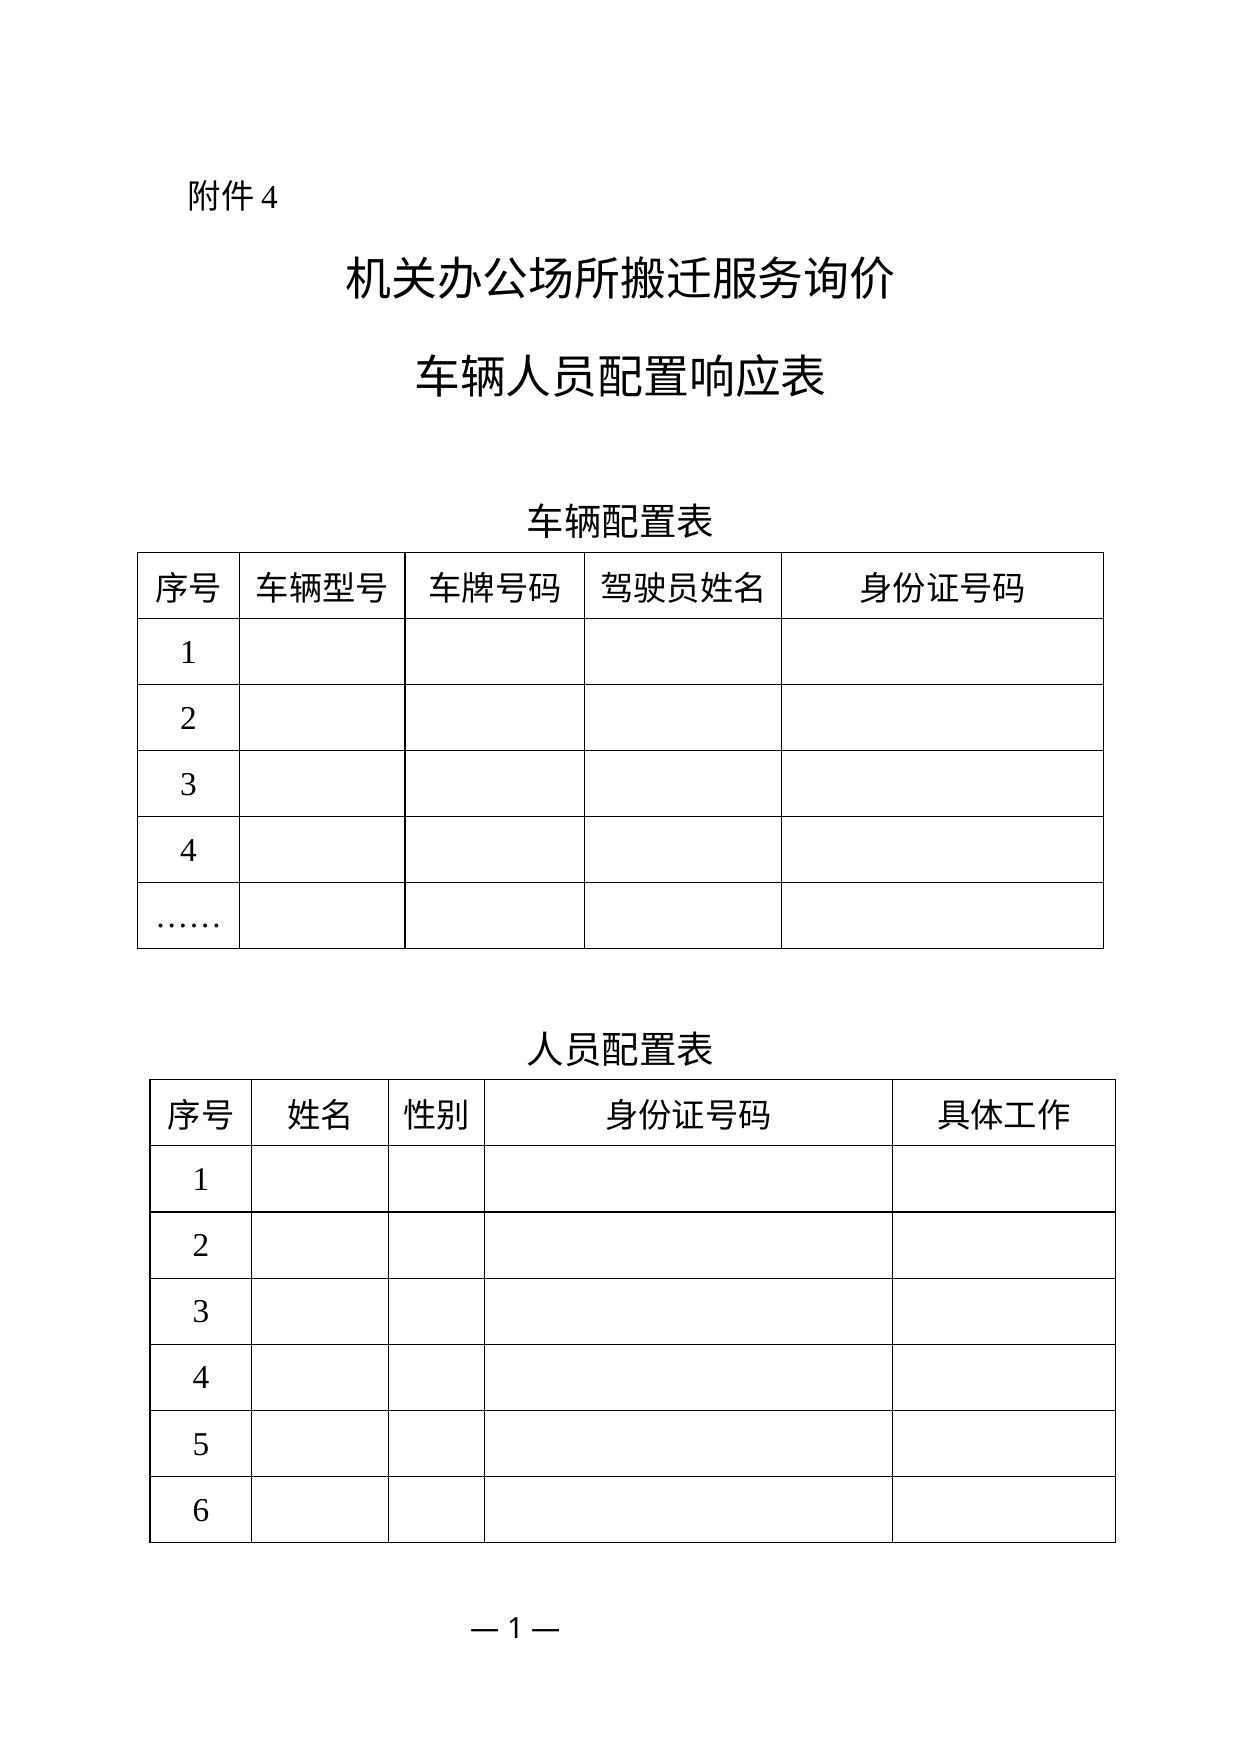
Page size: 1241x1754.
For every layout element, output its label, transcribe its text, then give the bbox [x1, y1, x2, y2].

table_cell [485, 1146, 892, 1211]
table_cell [406, 751, 584, 816]
table_header 车辆型号 [240, 553, 404, 618]
table_header 序号 [138, 553, 239, 618]
table_header 具体工作 [893, 1080, 1115, 1145]
table_cell [240, 685, 404, 750]
table_cell [240, 817, 404, 882]
table_cell [585, 619, 781, 684]
table_cell [406, 619, 584, 684]
table_cell 2 [151, 1213, 251, 1277]
table_cell [893, 1279, 1115, 1343]
table_cell 4 [151, 1345, 251, 1409]
table_cell [585, 883, 781, 948]
table_cell [389, 1411, 484, 1476]
table_cell 3 [138, 751, 239, 816]
table_cell [893, 1411, 1115, 1476]
table_cell [389, 1477, 484, 1542]
table_header 身份证号码 [485, 1080, 892, 1145]
table_cell [406, 685, 584, 750]
table_cell 1 [138, 619, 239, 684]
table_cell [252, 1411, 388, 1476]
table_cell [782, 619, 1103, 684]
table_cell [252, 1477, 388, 1542]
table_cell [406, 817, 584, 882]
table_cell [406, 883, 584, 948]
text 人员配置表 [187, 1014, 1053, 1079]
table_cell [389, 1345, 484, 1409]
table_cell [485, 1345, 892, 1409]
table_cell [485, 1213, 892, 1277]
text 车辆配置表 [187, 487, 1053, 552]
table_cell 6 [151, 1477, 251, 1542]
table_cell [252, 1345, 388, 1409]
table_header 序号 [151, 1080, 251, 1145]
table_cell 4 [138, 817, 239, 882]
table_cell [389, 1146, 484, 1211]
text 附件4 [187, 162, 1053, 227]
table_cell [585, 685, 781, 750]
table_cell [893, 1477, 1115, 1542]
text 机关办公场所搬迁服务询价 [187, 227, 1053, 324]
table_header 姓名 [252, 1080, 388, 1145]
table_cell [240, 751, 404, 816]
table_cell [893, 1345, 1115, 1409]
table_cell [252, 1213, 388, 1277]
table_cell 5 [151, 1411, 251, 1476]
table_cell [893, 1146, 1115, 1211]
table_cell [485, 1279, 892, 1343]
table_cell [389, 1279, 484, 1343]
table_cell [240, 883, 404, 948]
table_cell 3 [151, 1279, 251, 1343]
table_cell …… [138, 883, 239, 948]
table_header 驾驶员姓名 [585, 553, 781, 618]
table_cell 2 [138, 685, 239, 750]
table_cell [485, 1411, 892, 1476]
table_cell [389, 1213, 484, 1277]
table_cell [485, 1477, 892, 1542]
table_cell [893, 1213, 1115, 1277]
table_cell [782, 685, 1103, 750]
table_cell [252, 1146, 388, 1211]
table_header 性别 [389, 1080, 484, 1145]
table_cell [585, 817, 781, 882]
table_cell [782, 751, 1103, 816]
table_cell [585, 751, 781, 816]
table_cell [252, 1279, 388, 1343]
table_cell [240, 619, 404, 684]
table_header 身份证号码 [782, 553, 1103, 618]
table_header 车牌号码 [406, 553, 584, 618]
table_cell 1 [151, 1146, 251, 1211]
table_cell [782, 883, 1103, 948]
text 车辆人员配置响应表 [187, 324, 1053, 422]
table_cell [782, 817, 1103, 882]
